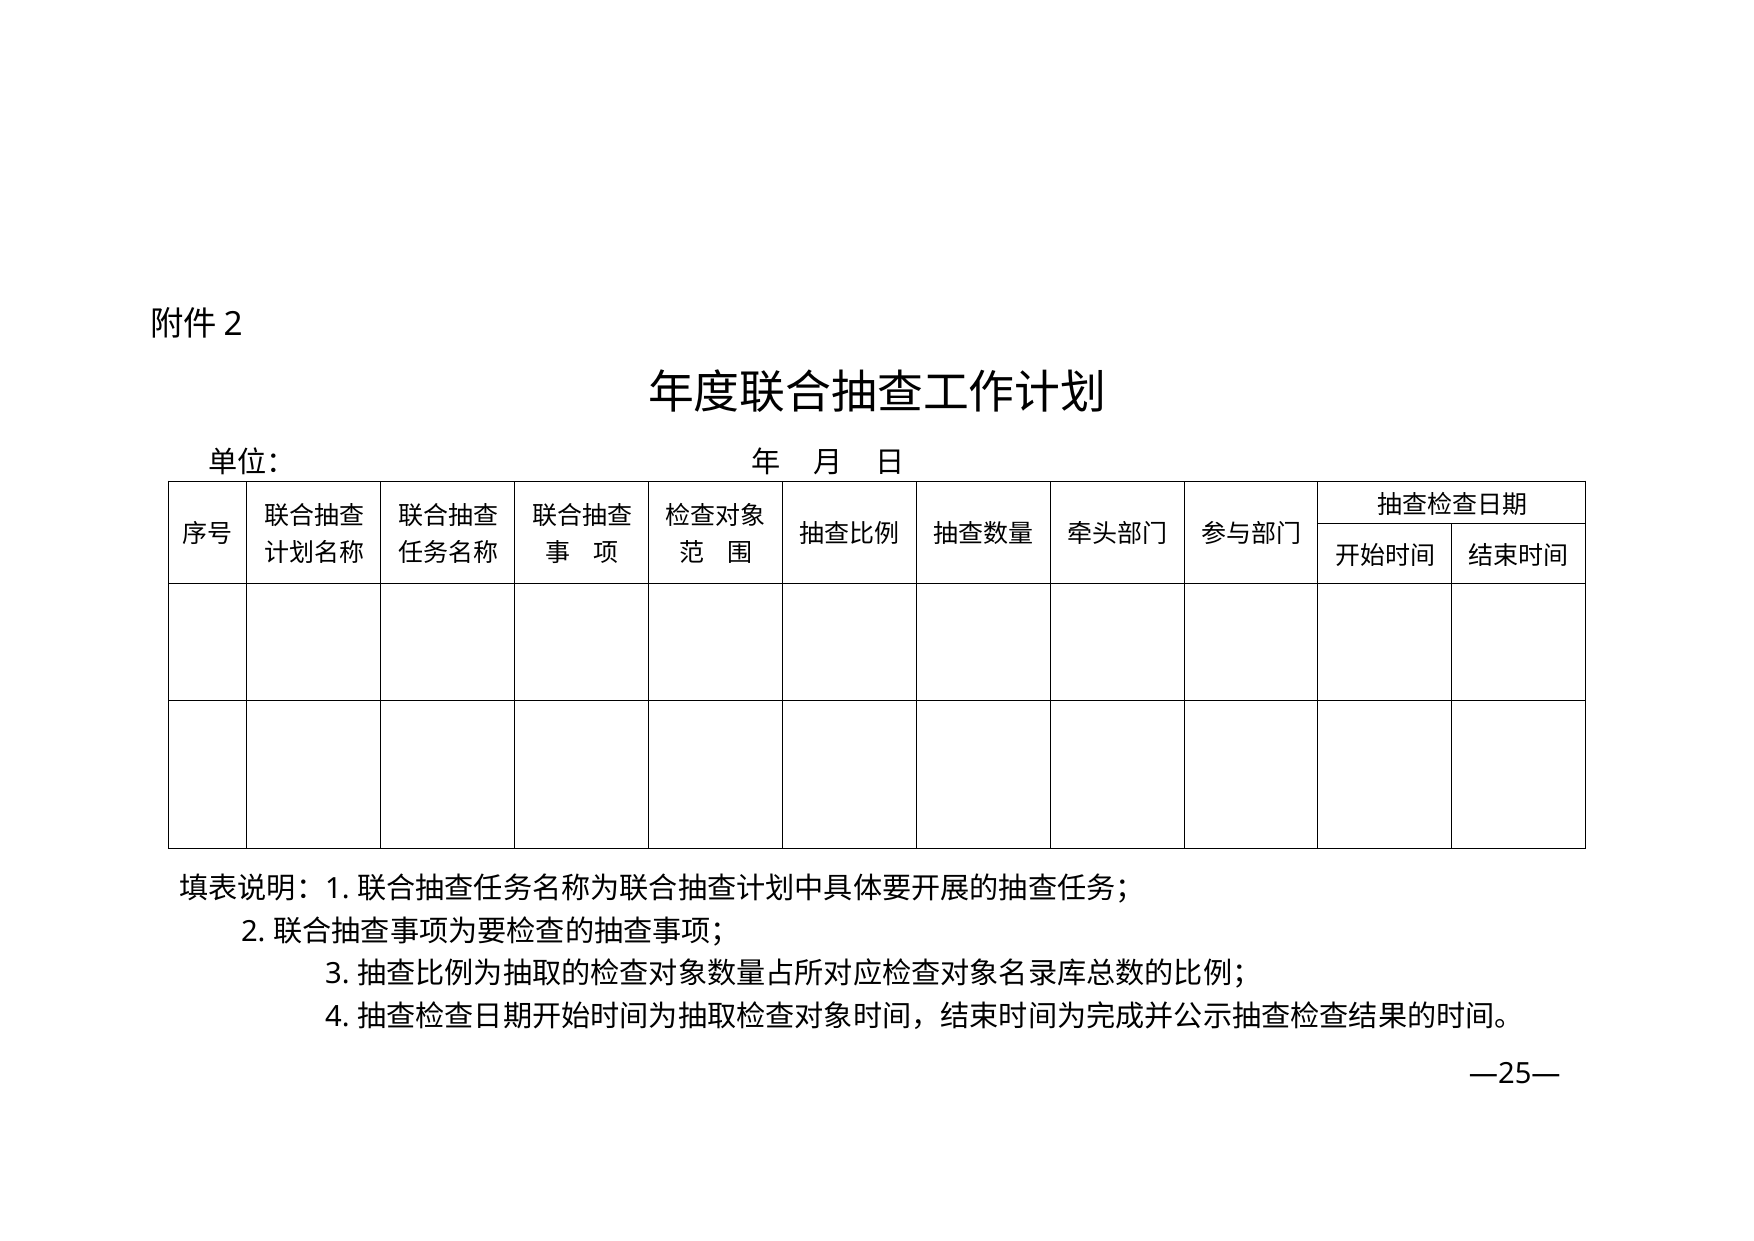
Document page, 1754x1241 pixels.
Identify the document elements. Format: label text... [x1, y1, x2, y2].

table_cell [917, 701, 1050, 848]
text 年度联合抽查工作计划 [150, 353, 1604, 422]
table_header 检查对象范 围 [649, 482, 782, 582]
table_cell [1318, 701, 1451, 848]
table_cell 开始时间 [1318, 524, 1451, 582]
table_cell [515, 584, 648, 700]
table_cell [783, 701, 916, 848]
table_cell [1185, 701, 1317, 848]
table_cell [783, 584, 916, 700]
table_header 牵头部门 [1051, 482, 1184, 582]
table_cell [381, 584, 514, 700]
table_cell [1452, 701, 1585, 848]
table_header 联合抽查任务名称 [381, 482, 514, 582]
table_cell [649, 701, 782, 848]
table_cell [169, 584, 246, 700]
table_header 序号 [169, 482, 246, 582]
text 4. 抽查检查日期开始时间为抽取检查对象时间，结束时间为完成并公示抽查检查结果的时间。 [150, 992, 1604, 1034]
table_cell [247, 584, 380, 700]
table_header 联合抽查事 项 [515, 482, 648, 582]
table_cell [169, 701, 246, 848]
table_cell [1452, 584, 1585, 700]
table_header 抽查数量 [917, 482, 1050, 582]
text 3. 抽查比例为抽取的检查对象数量占所对应检查对象名录库总数的比例； [150, 950, 1604, 992]
text 填表说明：1. 联合抽查任务名称为联合抽查计划中具体要开展的抽查任务； [150, 865, 1604, 907]
table_cell [1318, 584, 1451, 700]
table_header 抽查检查日期 [1318, 482, 1585, 523]
table_header 参与部门 [1185, 482, 1317, 582]
table_cell [917, 584, 1050, 700]
text 附件2 [150, 288, 1604, 353]
table_cell [1185, 584, 1317, 700]
table_cell [1051, 584, 1184, 700]
table_cell [515, 701, 648, 848]
table_header 抽查比例 [783, 482, 916, 582]
table_header 联合抽查计划名称 [247, 482, 380, 582]
table_cell [247, 701, 380, 848]
table_cell [381, 701, 514, 848]
text 2. 联合抽查事项为要检查的抽查事项； [150, 907, 1604, 950]
table_cell 结束时间 [1452, 524, 1585, 582]
table_cell [1051, 701, 1184, 848]
table_cell [649, 584, 782, 700]
text 单位： 年 月 日 [150, 438, 1604, 481]
